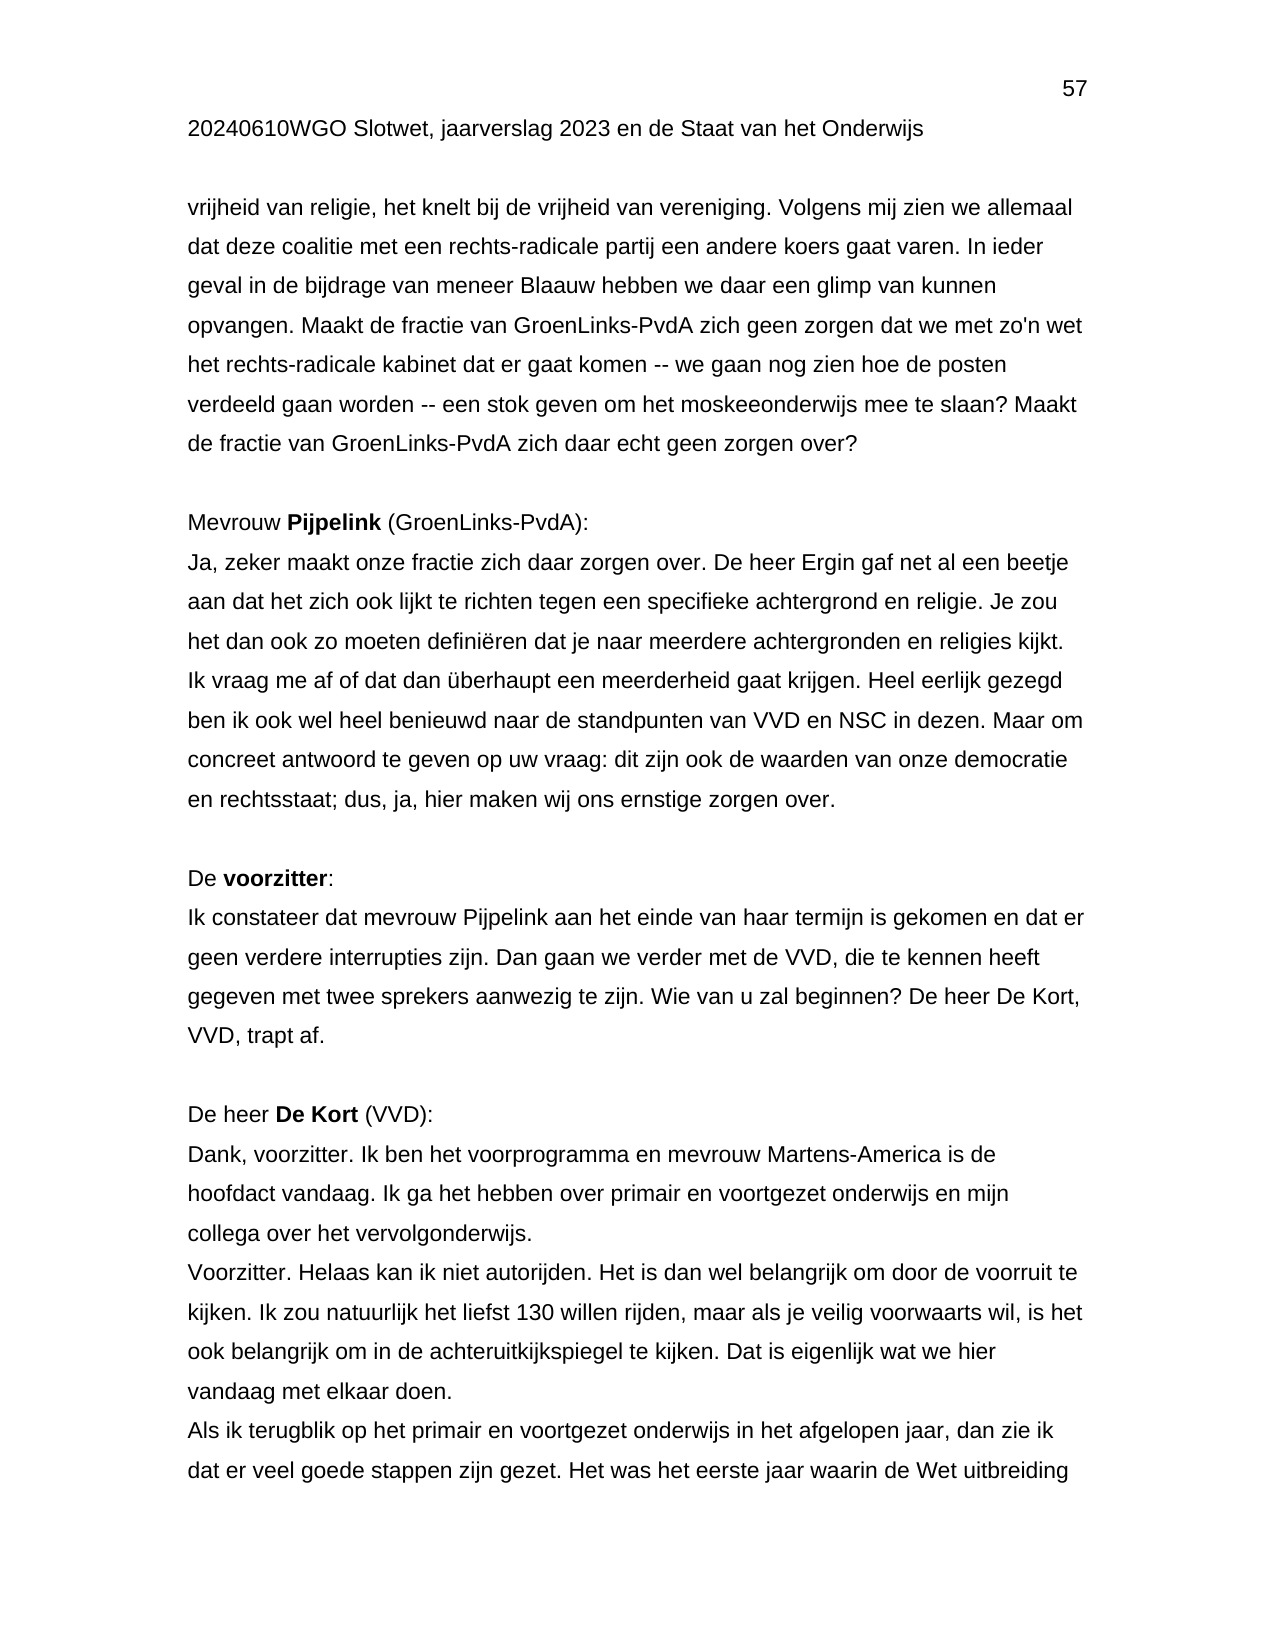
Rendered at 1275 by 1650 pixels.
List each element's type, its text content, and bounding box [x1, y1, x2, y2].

text Ja, zeker maakt onze fractie zich daar zorgen over. De heer Ergin gaf net al een beetje aan dat het zich ook lijkt te richten tegen een specifieke achtergrond en religie. Je zou het dan ook zo moeten definiëren dat je naar meerdere achtergronden en religies kijkt. Ik vraag me af of dat dan überhaupt een meerderheid gaat krijgen. Heel eerlijk gezegd ben ik ook wel heel benieuwd naar de standpunten van VVD en NSC in dezen. Maar om concreet antwoord te geven op uw vraag: dit zijn ook de waarden van onze democratie en rechtsstaat; dus, ja, hier maken wij ons ernstige zorgen over. [187, 549, 1087, 812]
text Voorzitter. Helaas kan ik niet autorijden. Het is dan wel belangrijk om door de voorruit te kijken. Ik zou natuurlijk het liefst 130 willen rijden, maar als je veilig voorwaarts wil, is het ook belangrijk om in de achteruitkijkspiegel te kijken. Dat is eigenlijk wat we hier vandaag met elkaar doen. [187, 1259, 1087, 1404]
text Dank, voorzitter. Ik ben het voorprogramma en mevrouw Martens-America is de hoofdact vandaag. Ik ga het hebben over primair en voortgezet onderwijs en mijn collega over het vervolgonderwijs. [187, 1141, 1087, 1246]
text De voorzitter: [187, 864, 1087, 891]
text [187, 193, 1087, 457]
text Mevrouw Pijpelink (GroenLinks-PvdA): [187, 509, 1087, 536]
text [187, 1417, 1087, 1483]
text Ik constateer dat mevrouw Pijpelink aan het einde van haar termijn is gekomen en dat er geen verdere interrupties zijn. Dan gaan we verder met de VVD, die te kennen heeft gegeven met twee sprekers aanwezig te zijn. Wie van u zal beginnen? De heer De Kort, VVD, trapt af. [187, 904, 1087, 1049]
text De heer De Kort (VVD): [187, 1101, 1087, 1128]
